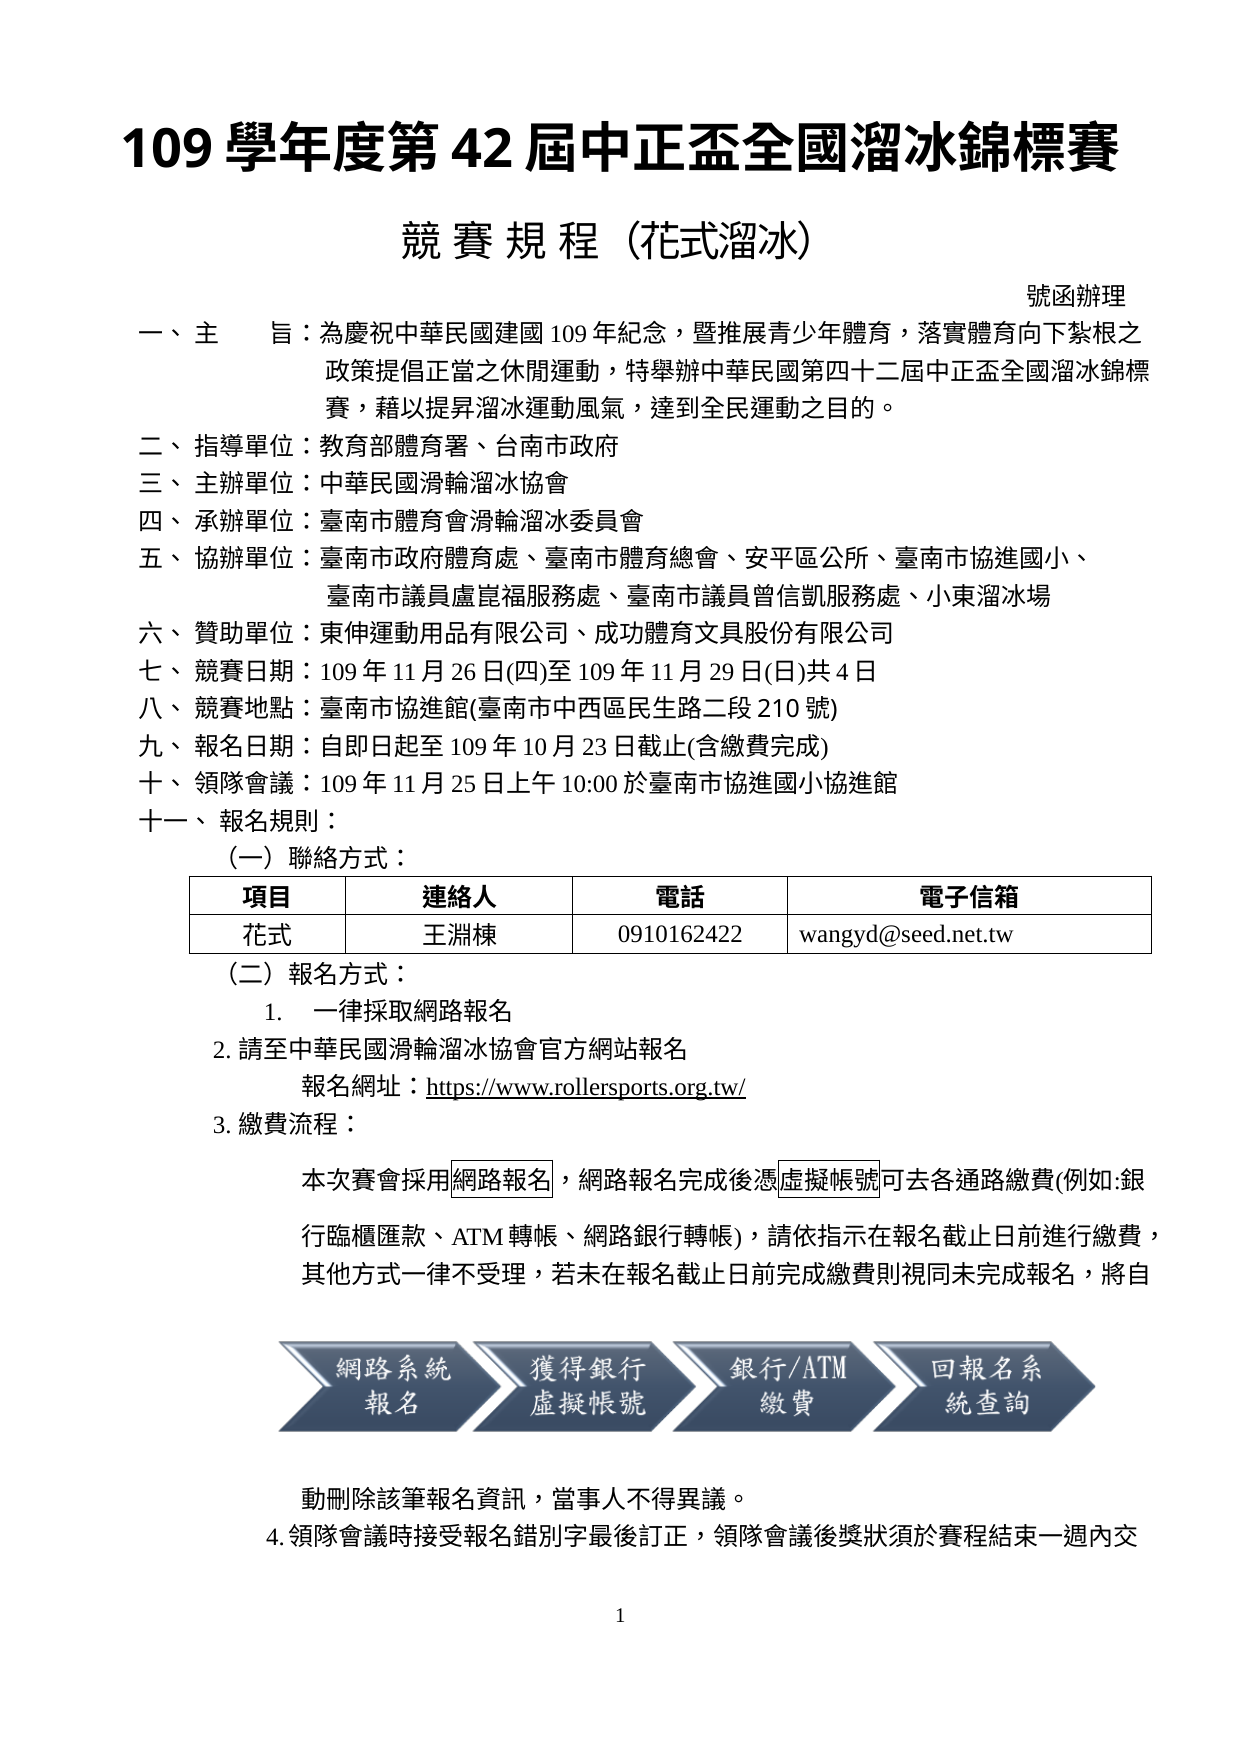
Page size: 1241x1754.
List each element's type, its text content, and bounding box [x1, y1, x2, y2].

text 109學年度第42屆中正盃全國溜冰錦標賽 [89, 88, 1152, 201]
list 競賽地點：臺南市協進館(臺南市中西區民生路二段210號) [139, 688, 1152, 726]
table_cell 0910162422 [573, 915, 787, 953]
list 報名網址：https://www.rollersports.org.tw/ [301, 1066, 1152, 1104]
list 報名日期：自即日起至109年10月23日截止(含繳費完成) [139, 726, 1152, 763]
list 臺南市議員盧崑福服務處、臺南市議員曾信凱服務處、小東溜冰場 [189, 576, 1152, 613]
table_header 連絡人 [346, 877, 572, 914]
list 一律採取網路報名 [263, 991, 1152, 1029]
list 報名方式： [213, 954, 1152, 991]
list 聯絡方式： [213, 838, 1152, 876]
table_cell 王淵棟 [346, 915, 572, 953]
list 請至中華民國滑輪溜冰協會官方網站報名 [139, 1029, 1152, 1066]
list 承辦單位：臺南市體育會滑輪溜冰委員會 [139, 501, 1152, 538]
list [266, 1516, 1152, 1554]
list 主辦單位：中華民國滑輪溜冰協會 [139, 463, 1152, 501]
list 號函辦理 [189, 276, 1127, 313]
list 領隊會議：109年11月25日上午10:00於臺南市協進國小協進館 [139, 763, 1152, 801]
list 主 旨：為慶祝中華民國建國109年紀念，暨推展青少年體育，落實體育向下紮根之政策提倡正當之休閒運動，特舉辦中華民國第四十二屆中正盃全國溜冰錦標賽，藉以提昇溜冰運動風氣，達到全民運動之目的。 [139, 313, 1152, 426]
table_cell wangyd@seed.net.tw [788, 915, 1151, 953]
list 贊助單位：東伸運動用品有限公司、成功體育文具股份有限公司 [139, 613, 1152, 651]
list 協辦單位：臺南市政府體育處、臺南市體育總會、安平區公所、臺南市協進國小、 [139, 538, 1152, 576]
text 競 賽 規 程（花式溜冰） [89, 201, 1152, 276]
table_header 電子信箱 [788, 877, 1151, 914]
table_header 電話 [573, 877, 787, 914]
table_header 項目 [190, 877, 345, 914]
list 報名規則： [139, 801, 1152, 838]
table_cell 花式 [190, 915, 345, 953]
picture [273, 1323, 1097, 1443]
list 繳費流程： [139, 1104, 1152, 1141]
list 競賽日期：109年11月26日(四)至109年11月29日(日)共4日 [139, 651, 1152, 688]
list 指導單位：教育部體育署、台南市政府 [139, 426, 1152, 463]
